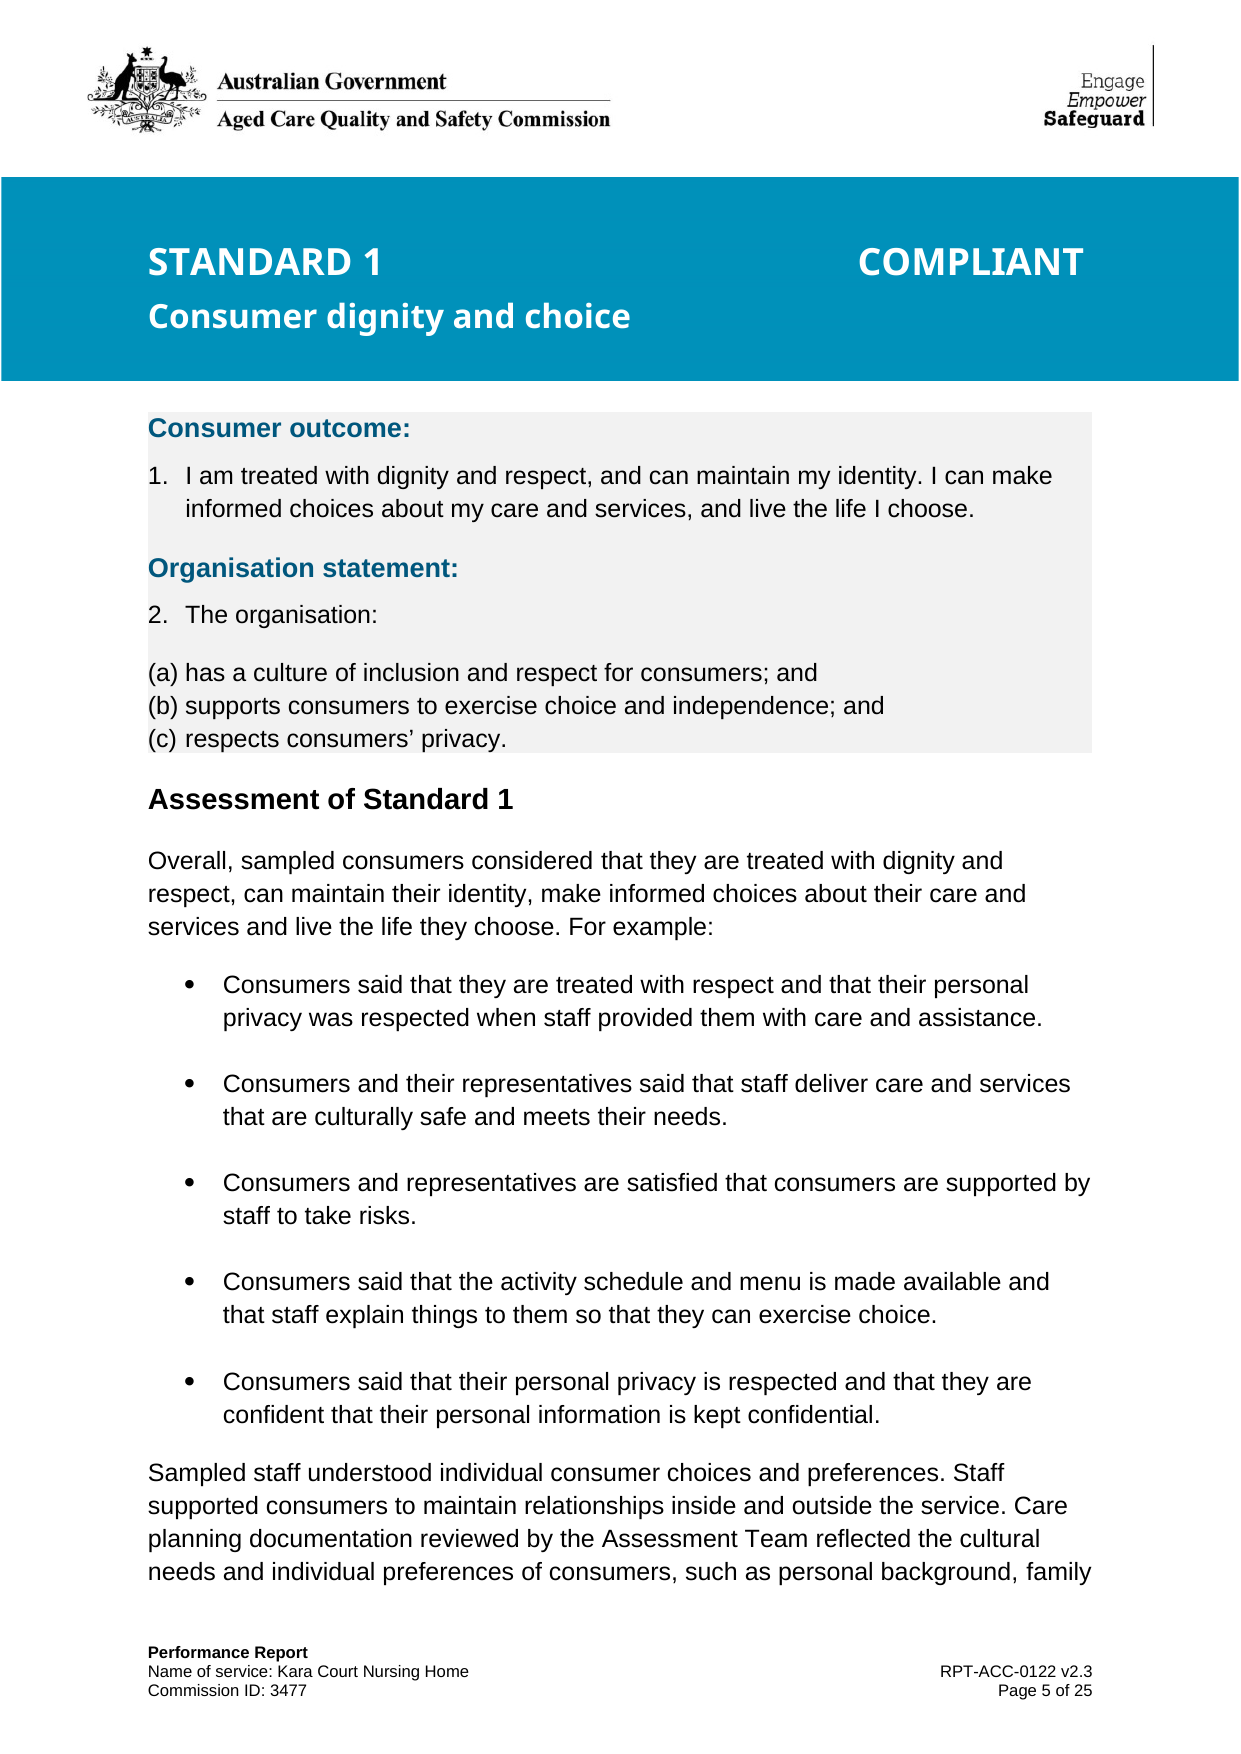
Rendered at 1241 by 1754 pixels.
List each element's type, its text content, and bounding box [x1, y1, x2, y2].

list Consumers said that the activity schedule and menu is made available and that staff explain things to them so that they can exercise choice. [185, 1267, 1092, 1329]
subtitle Organisation statement: [148, 552, 1092, 583]
subtitle STANDARD 1 COMPLIANT Consumer dignity and choice [148, 236, 1092, 339]
list Consumers and representatives are satisfied that consumers are supported by staff to take risks. [185, 1168, 1092, 1230]
list The organisation: [148, 600, 1092, 629]
list I am treated with dignity and respect, and can maintain my identity. I can make informed choices about my care and services, and live the life I choose. [148, 461, 1092, 522]
list Consumers and their representatives said that staff deliver care and services that are culturally safe and meets their needs. [185, 1069, 1092, 1131]
text Overall, sampled consumers considered that they are treated with dignity and respect, can maintain their identity, make informed choices about their care and services and live the life they choose. For example: [148, 846, 1092, 941]
picture [1, 0, 1241, 154]
list supports consumers to exercise choice and independence; and [148, 691, 1092, 720]
list respects consumers’ privacy. [148, 724, 1092, 753]
subtitle Consumer outcome: [148, 412, 1092, 443]
list Consumers said that they are treated with respect and that their personal privacy was respected when staff provided them with care and assistance. [185, 970, 1092, 1032]
list has a culture of inclusion and respect for consumers; and [148, 658, 1092, 687]
list Consumers said that their personal privacy is respected and that they are confident that their personal information is kept confidential. [185, 1366, 1092, 1428]
subtitle Assessment of Standard 1 [148, 782, 1092, 816]
